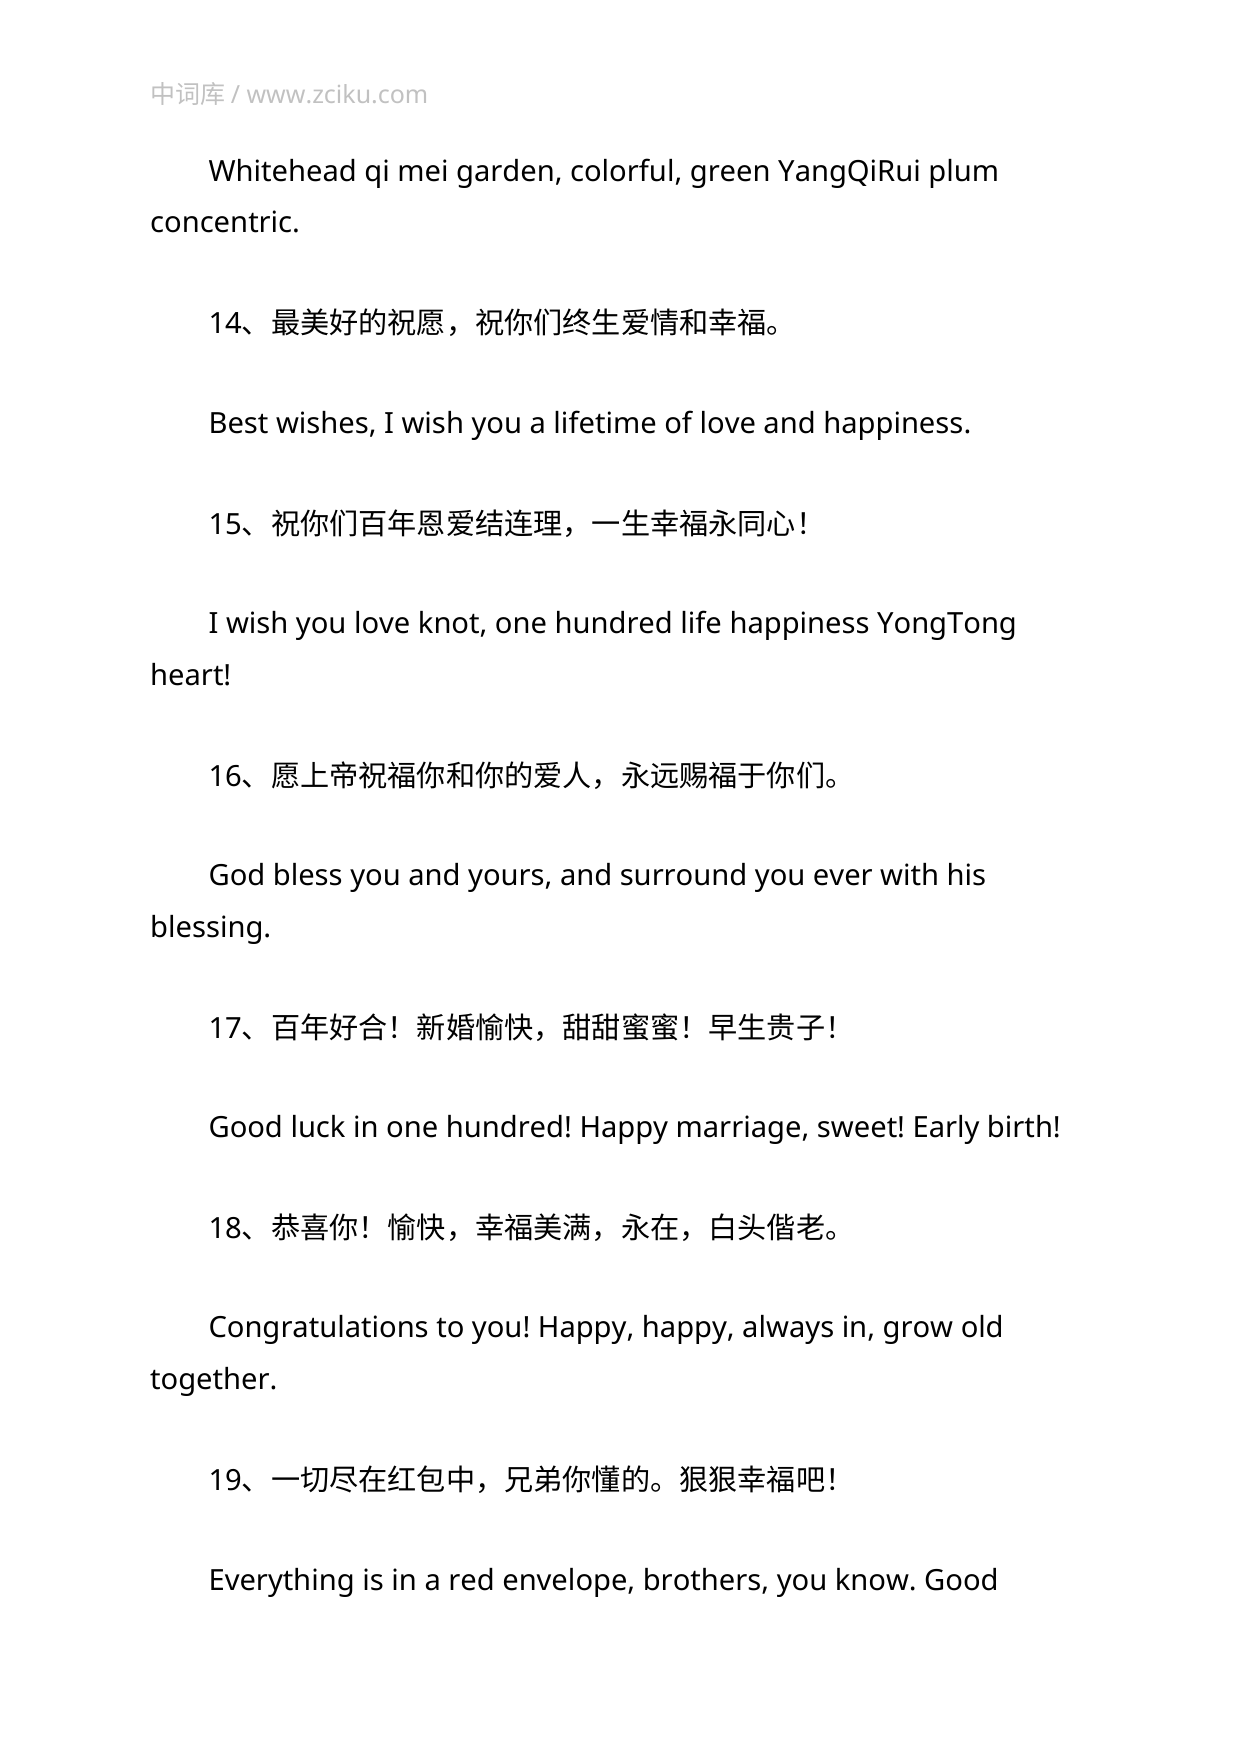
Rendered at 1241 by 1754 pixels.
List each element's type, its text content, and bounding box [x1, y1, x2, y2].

text Whitehead qi mei garden, colorful, green YangQiRui plum concentric. [150, 150, 1090, 241]
text 18、恭喜你！愉快，幸福美满，永在，白头偕老。 [150, 1205, 1090, 1247]
text 19、一切尽在红包中，兄弟你懂的。狠狠幸福吧！ [150, 1457, 1090, 1499]
text 14、最美好的祝愿，祝你们终生爱情和幸福。 [150, 300, 1090, 342]
text 15、祝你们百年恩爱结连理，一生幸福永同心！ [150, 500, 1090, 543]
text Best wishes, I wish you a lifetime of love and happiness. [150, 402, 1090, 442]
text I wish you love knot, one hundred life happiness YongTong heart! [150, 602, 1090, 694]
text Good luck in one hundred! Happy marriage, sweet! Early birth! [150, 1106, 1090, 1146]
text 16、愿上帝祝福你和你的爱人，永远赐福于你们。 [150, 752, 1090, 795]
text God bless you and yours, and surround you ever with his blessing. [150, 854, 1090, 946]
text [150, 1559, 1090, 1598]
text 17、百年好合！新婚愉快，甜甜蜜蜜！早生贵子！ [150, 1004, 1090, 1047]
text Congratulations to you! Happy, happy, always in, grow old together. [150, 1307, 1090, 1398]
